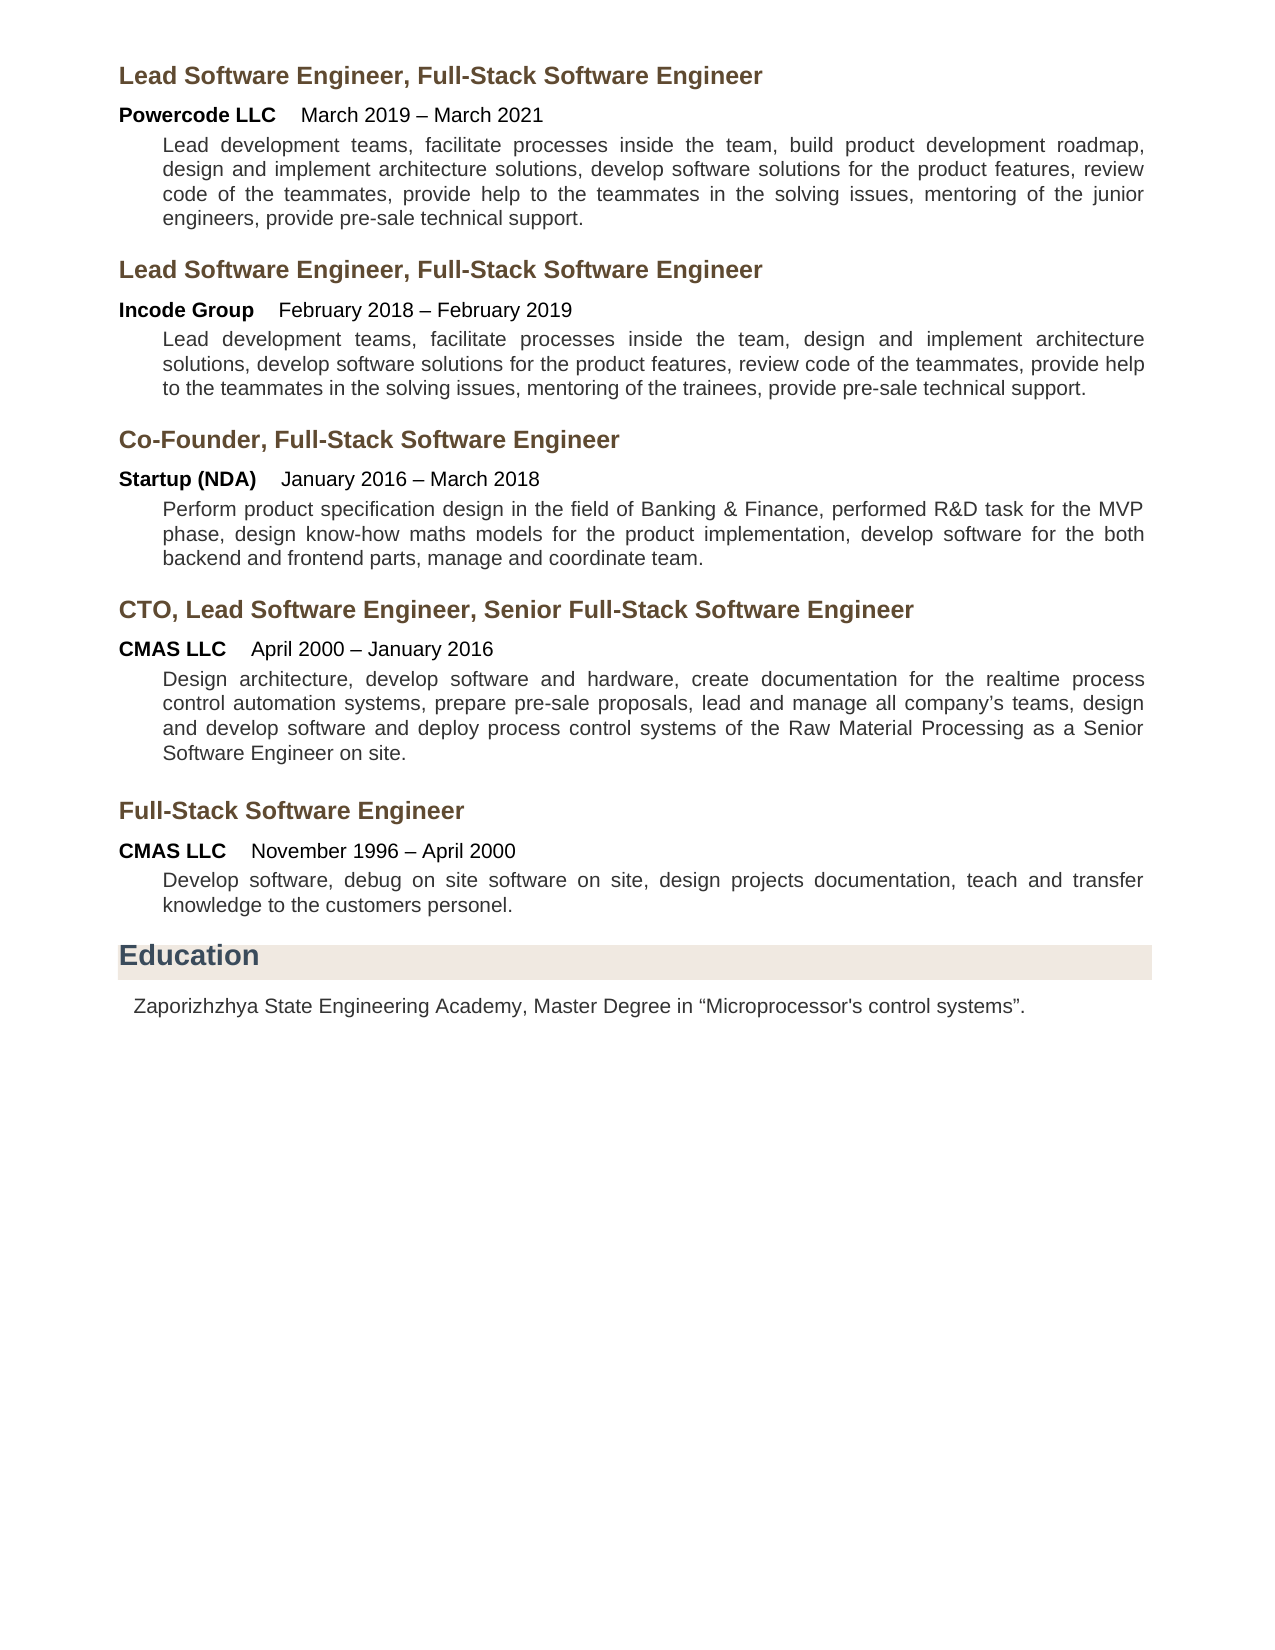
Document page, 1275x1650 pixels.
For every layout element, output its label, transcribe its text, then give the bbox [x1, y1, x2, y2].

text Incode Group February 2018 – February 2019 [119, 293, 1146, 322]
text Powercode LLC March 2019 – March 2021 [119, 99, 1146, 128]
text Lead development teams, facilitate processes inside the team, design and implement architecture solutions, develop software solutions for the product features, review code of the teammates, provide help to the teammates in the solving issues, mentoring of the trainees, provide pre-sale technical support. [162, 327, 1146, 400]
text Startup (NDA) January 2016 – March 2018 [119, 463, 1146, 492]
text Zaporizhzhya State Engineering Academy, Master Degree in “Microprocessor's control systems”. [133, 993, 1146, 1017]
text CMAS LLC April 2000 – January 2016 [119, 633, 1146, 662]
text Education [119, 938, 1146, 971]
text Full-Stack Software Engineer [119, 796, 1146, 825]
text Lead Software Engineer, Full-Stack Software Engineer [119, 255, 1146, 284]
text Develop software, debug on site software on site, design projects documentation, teach and transfer knowledge to the customers personel. [162, 868, 1146, 916]
text Lead Software Engineer, Full-Stack Software Engineer [119, 61, 1146, 89]
text Perform product specification design in the field of Banking & Finance, performed R&D task for the MVP phase, design know-how maths models for the product implementation, develop software for the both backend and frontend parts, manage and coordinate team. [162, 497, 1146, 570]
picture [117, 945, 1152, 980]
text Co-Founder, Full-Stack Software Engineer [119, 425, 1146, 454]
text CMAS LLC November 1996 – April 2000 [119, 834, 1146, 863]
text Design architecture, develop software and hardware, create documentation for the realtime process control automation systems, prepare pre-sale proposals, lead and manage all company’s teams, design and develop software and deploy process control systems of the Raw Material Processing as a Senior Software Engineer on site. [162, 667, 1146, 764]
text Lead development teams, facilitate processes inside the team, build product development roadmap, design and implement architecture solutions, develop software solutions for the product features, review code of the teammates, provide help to the teammates in the solving issues, mentoring of the junior engineers, provide pre-sale technical support. [162, 132, 1146, 230]
text CTO, Lead Software Engineer, Senior Full-Stack Software Engineer [119, 595, 1146, 624]
